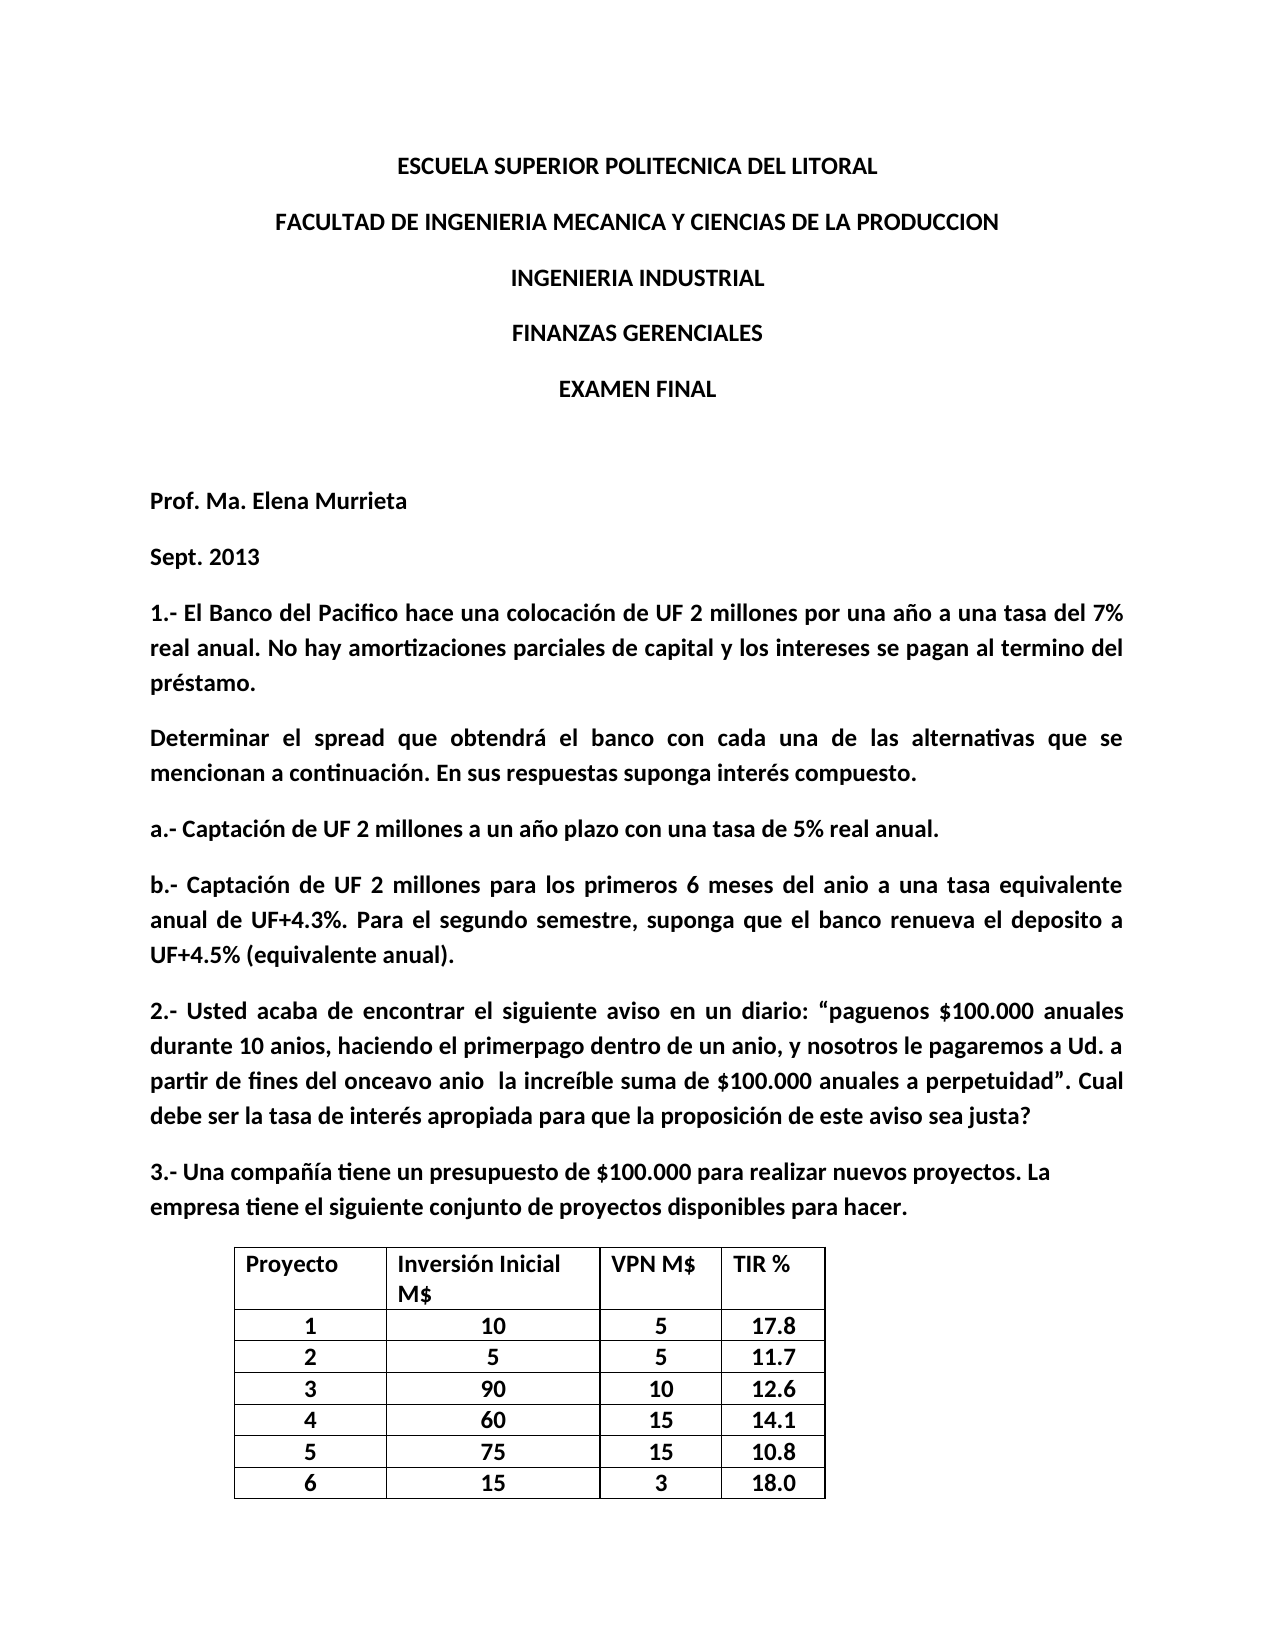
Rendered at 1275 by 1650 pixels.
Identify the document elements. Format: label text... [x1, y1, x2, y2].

text 2.- Usted acaba de encontrar el siguiente aviso en un diario: “paguenos $100.000 anuales durante 10 anios, haciendo el primerpago dentro de un anio, y nosotros le pagaremos a Ud. a partir de fines del onceavo anio la increíble suma de $100.000 anuales a perpetuidad”. Cual debe ser la tasa de interés apropiada para que la proposición de este aviso sea justa? [150, 995, 1125, 1131]
table_cell 75 [387, 1436, 599, 1467]
text EXAMEN FINAL [150, 373, 1125, 404]
table_cell 10 [601, 1373, 721, 1403]
table_cell 10 [387, 1310, 599, 1340]
table_cell 60 [387, 1405, 599, 1435]
table_cell 18.0 [722, 1468, 824, 1498]
text b.- Captación de UF 2 millones para los primeros 6 meses del anio a una tasa equivalente anual de UF+4.3%. Para el segundo semestre, suponga que el banco renueva el deposito a UF+4.5% (equivalente anual). [150, 869, 1125, 970]
table_cell 12.6 [722, 1373, 824, 1403]
text Determinar el spread que obtendrá el banco con cada una de las alternativas que se mencionan a continuación. En sus respuestas suponga interés compuesto. [150, 722, 1125, 788]
table_cell 3 [235, 1373, 386, 1403]
text Prof. Ma. Elena Murrieta [150, 485, 1125, 516]
table_header TIR % [722, 1248, 824, 1309]
table_cell 14.1 [722, 1405, 824, 1435]
text ESCUELA SUPERIOR POLITECNICA DEL LITORAL [150, 150, 1125, 181]
text 1.- El Banco del Pacifico hace una colocación de UF 2 millones por una año a una tasa del 7% real anual. No hay amortizaciones parciales de capital y los intereses se pagan al termino del préstamo. [150, 597, 1125, 697]
table_cell 3 [601, 1468, 721, 1498]
table_cell 5 [601, 1341, 721, 1372]
text FINANZAS GERENCIALES [150, 317, 1125, 348]
table_cell 15 [601, 1405, 721, 1435]
table_header Inversión Inicial M$ [387, 1248, 599, 1309]
table_cell 17.8 [722, 1310, 824, 1340]
table_cell 4 [235, 1405, 386, 1435]
table_cell 11.7 [722, 1341, 824, 1372]
table_cell 5 [235, 1436, 386, 1467]
table_header Proyecto [235, 1248, 386, 1309]
text 3.- Una compañía tiene un presupuesto de $100.000 para realizar nuevos proyectos. La empresa tiene el siguiente conjunto de proyectos disponibles para hacer. [150, 1156, 1125, 1221]
text FACULTAD DE INGENIERIA MECANICA Y CIENCIAS DE LA PRODUCCION [150, 206, 1125, 236]
table_header VPN M$ [601, 1248, 721, 1309]
table_cell 6 [235, 1468, 386, 1498]
text Sept. 2013 [150, 541, 1125, 571]
table_cell 1 [235, 1310, 386, 1340]
table_cell 5 [601, 1310, 721, 1340]
table_cell 15 [387, 1468, 599, 1498]
text INGENIERIA INDUSTRIAL [150, 262, 1125, 292]
table_cell 90 [387, 1373, 599, 1403]
table_cell 2 [235, 1341, 386, 1372]
text a.- Captación de UF 2 millones a un año plazo con una tasa de 5% real anual. [150, 813, 1125, 844]
table_cell 10.8 [722, 1436, 824, 1467]
table_cell 5 [387, 1341, 599, 1372]
table_cell 15 [601, 1436, 721, 1467]
